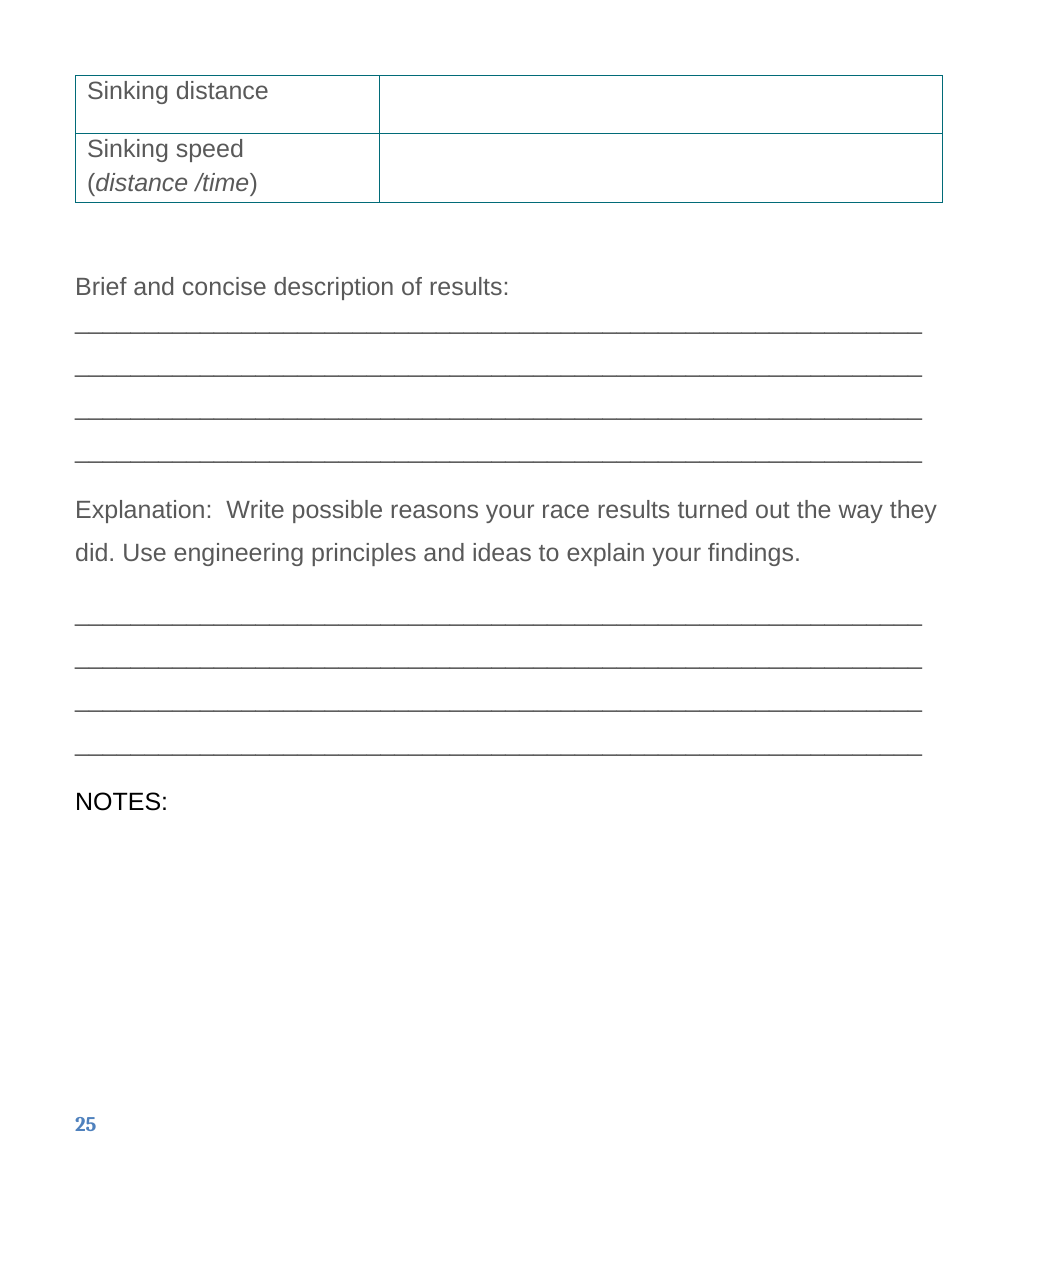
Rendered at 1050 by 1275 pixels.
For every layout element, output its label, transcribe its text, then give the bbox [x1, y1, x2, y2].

table_cell Sinking distance [76, 76, 379, 133]
text NOTES: [75, 787, 975, 816]
text _____________________________________________________________ _____________________________________________________________ _____________________________________________________________ _____________________________________________________________ [75, 598, 975, 756]
table_cell [380, 76, 942, 133]
table_cell Sinking speed (distance /time) [76, 134, 379, 202]
table_cell [380, 134, 942, 202]
text _____________________________________________________________ _____________________________________________________________ _____________________________________________________________ _____________________________________________________________ [75, 306, 975, 464]
text Explanation: Write possible reasons your race results turned out the way they did. Use engineering principles and ideas to explain your findings. [75, 495, 975, 567]
text Brief and concise description of results: [75, 272, 975, 300]
